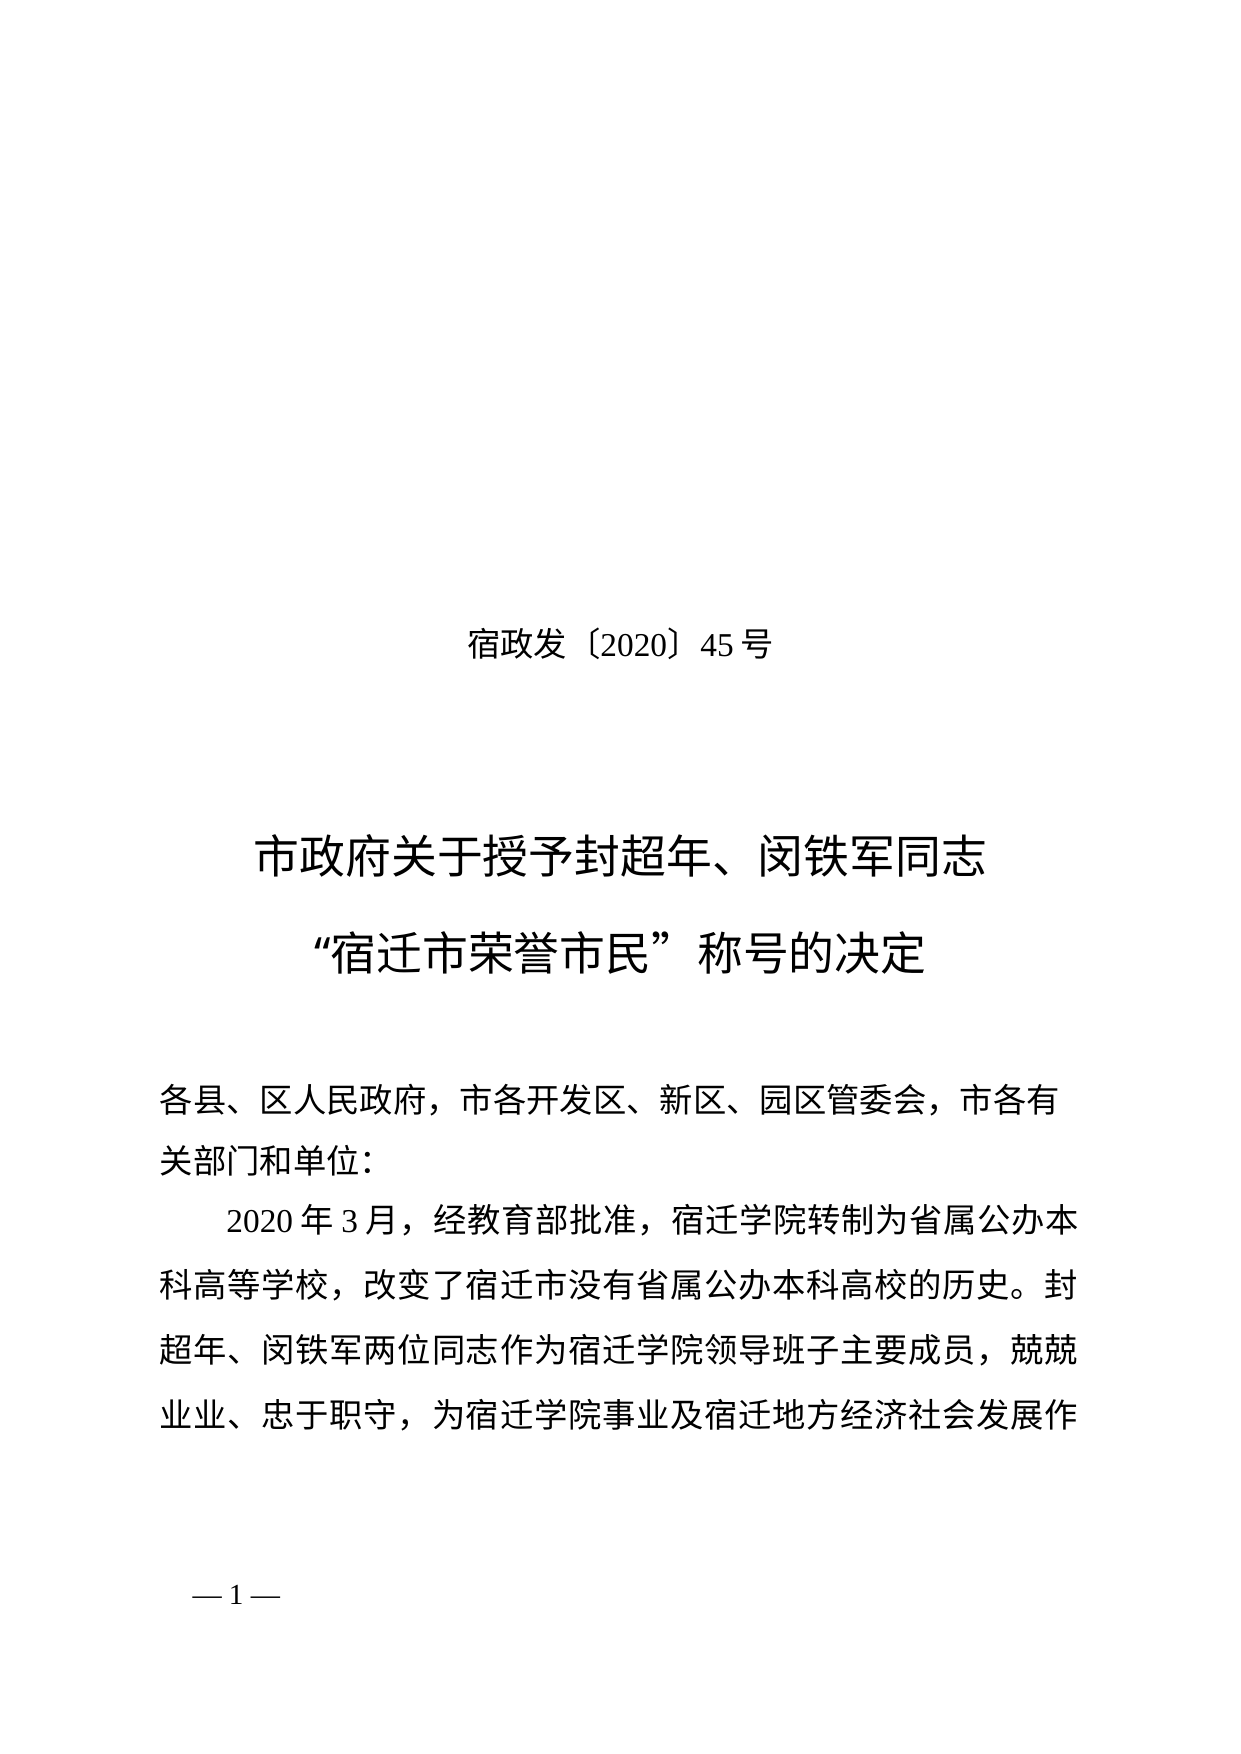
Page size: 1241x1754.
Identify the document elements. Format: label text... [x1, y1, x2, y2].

text 市政府关于授予封超年、闵铁军同志 [159, 804, 1081, 902]
text 各县、区人民政府，市各开发区、新区、园区管委会，市各有关部门和单位： [159, 1064, 1081, 1185]
text “宿迁市荣誉市民”称号的决定 [159, 902, 1081, 999]
text 宿政发〔2020〕45号 [159, 609, 1081, 674]
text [159, 1185, 1081, 1445]
